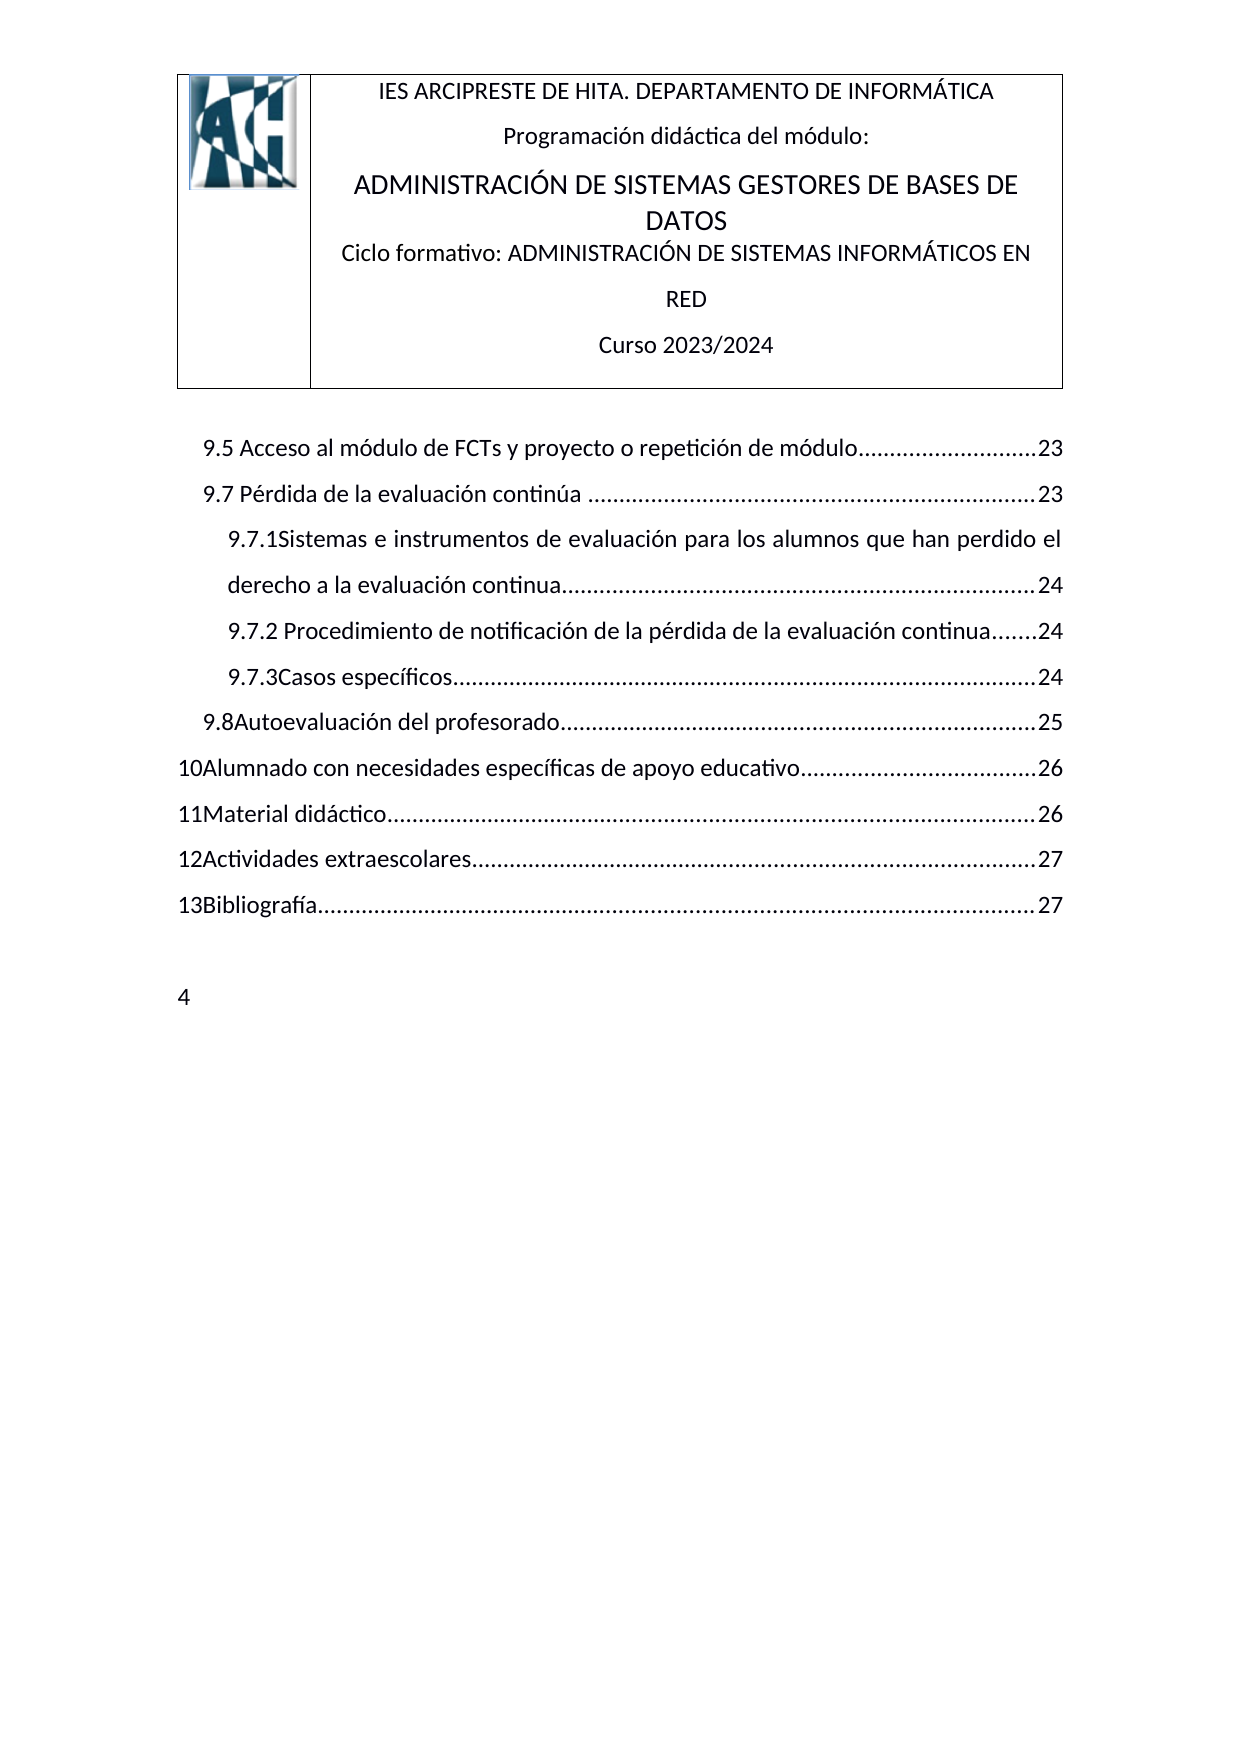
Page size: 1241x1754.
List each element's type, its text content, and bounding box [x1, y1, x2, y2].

picture [187, 74, 300, 190]
text 444 [177, 981, 1063, 1011]
